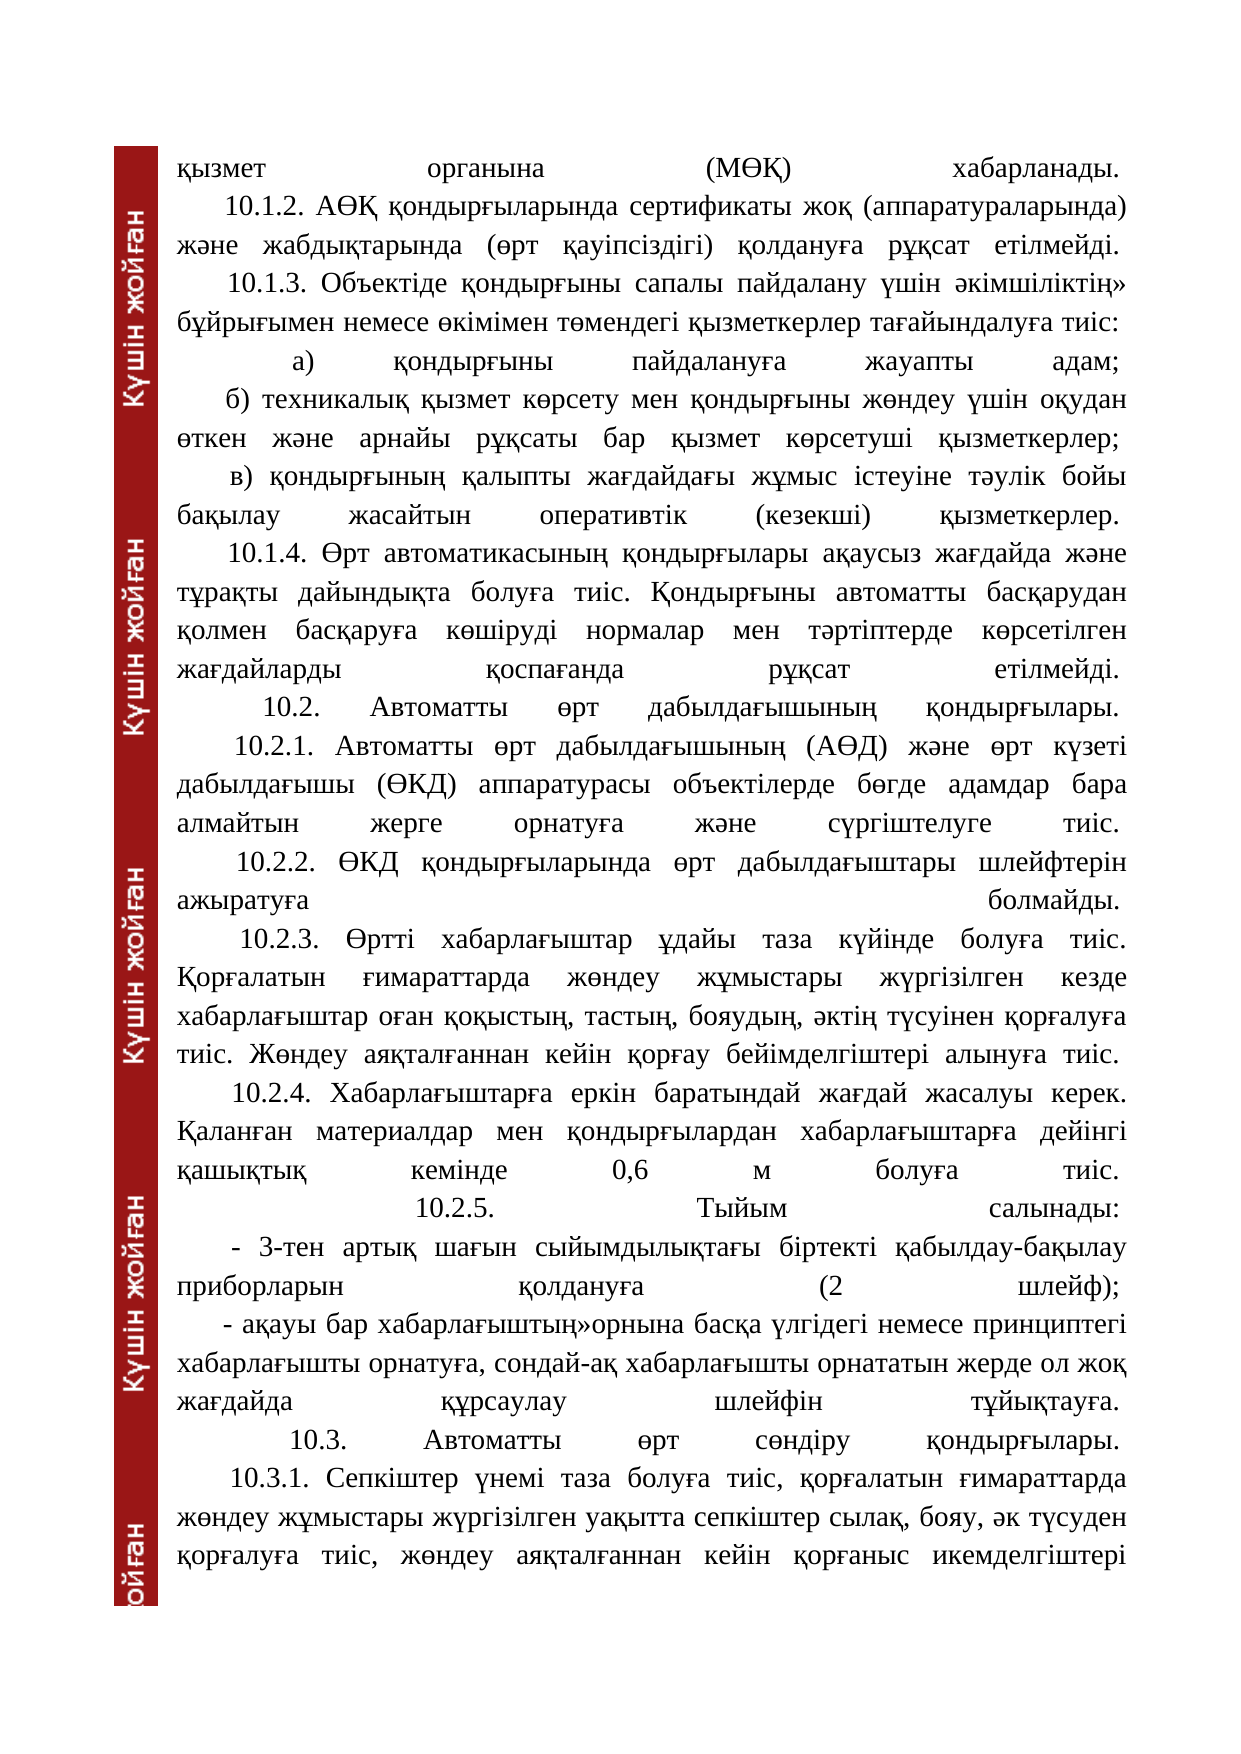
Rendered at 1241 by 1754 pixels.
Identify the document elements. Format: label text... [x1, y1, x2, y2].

picture [114, 146, 158, 150]
picture [114, 1571, 158, 1606]
